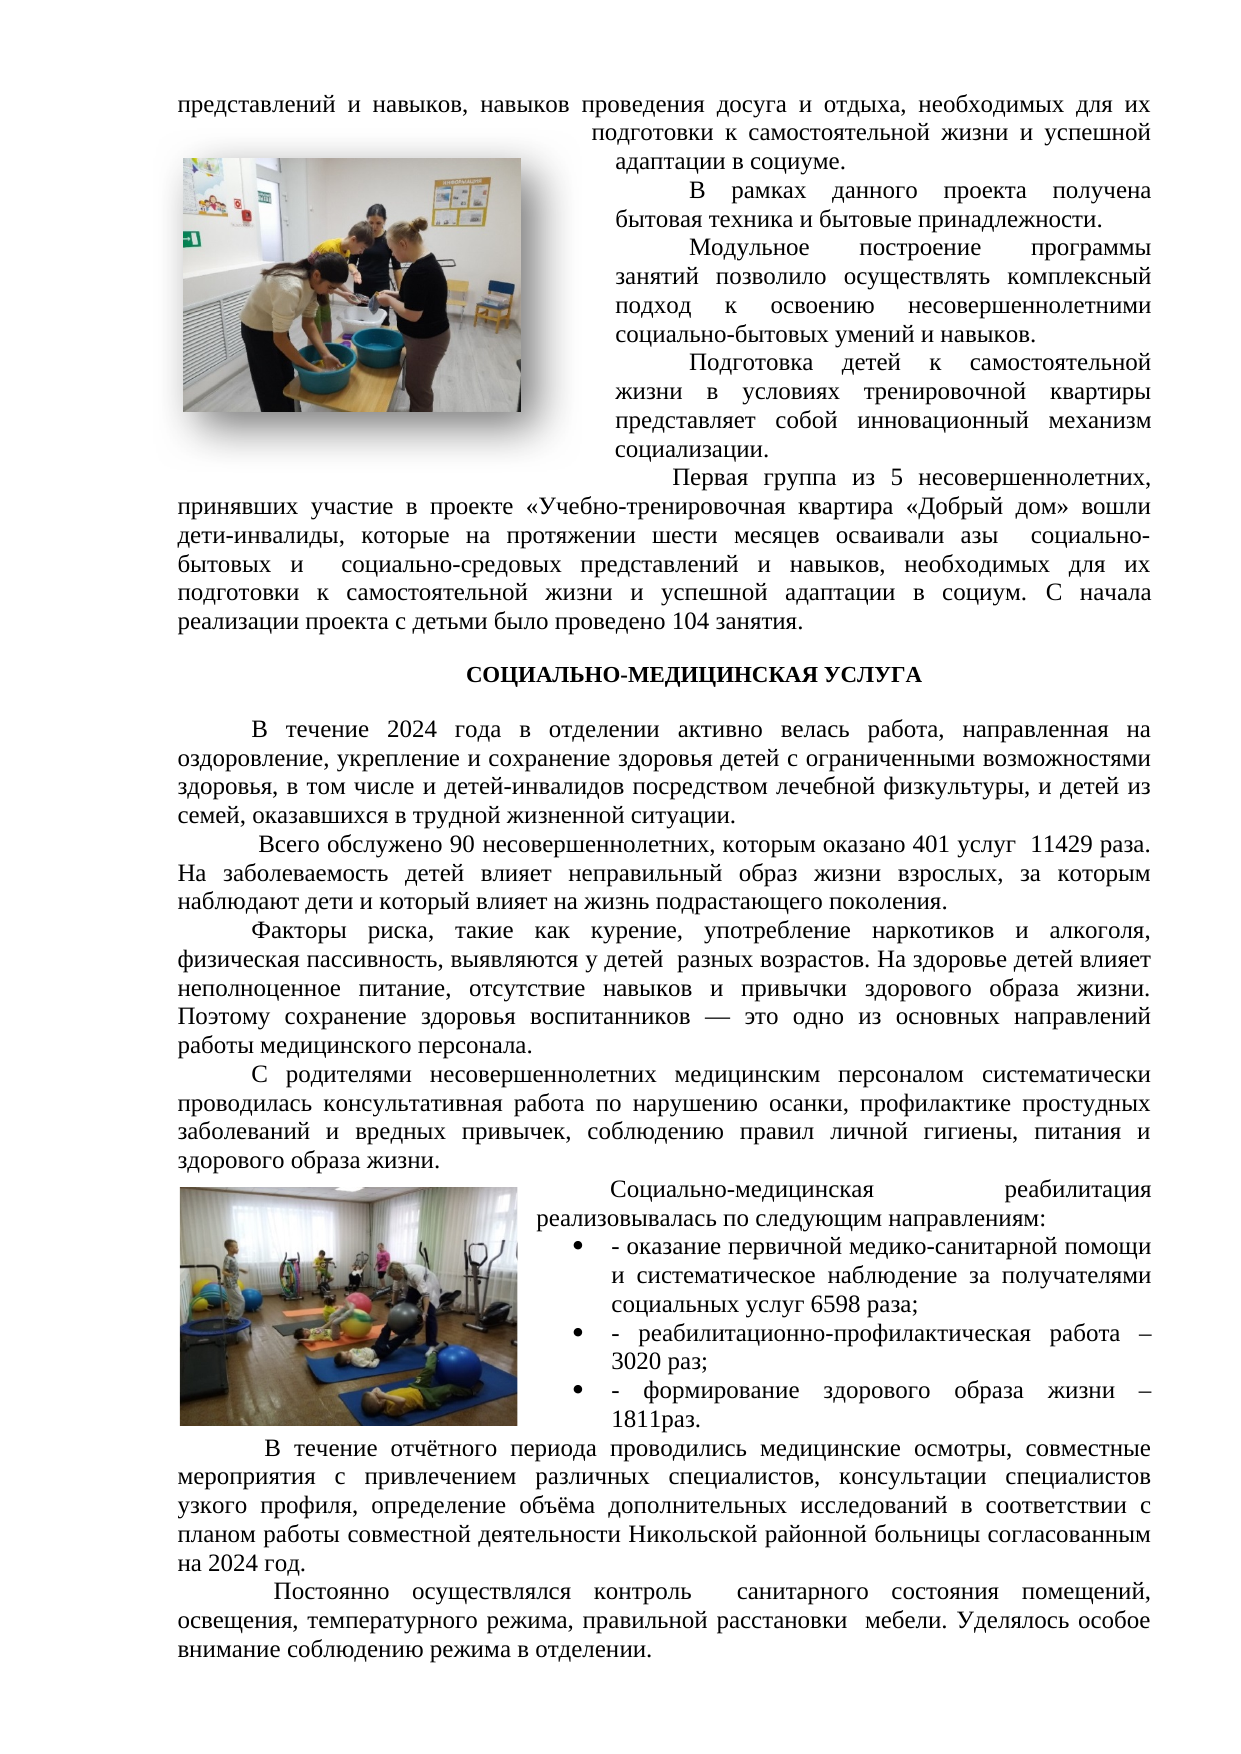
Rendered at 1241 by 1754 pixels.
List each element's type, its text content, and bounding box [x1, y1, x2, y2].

text СОЦИАЛЬНО-МЕДИЦИНСКАЯ УСЛУГА [177, 661, 1152, 688]
text Факторы риска, такие как курение, употребление наркотиков и алкоголя, физическая пассивность, выявляются у детей разных возрастов. На здоровье детей влияет неполноценное питание, отсутствие навыков и привычки здорового образа жизни. Поэтому сохранение здоровья воспитанников — это одно из основных направлений работы медицинского персонала. [177, 915, 1152, 1059]
text Подготовка детей к самостоятельной жизни в условиях тренировочной квартиры представляет собой инновационный механизм социализации. [177, 347, 1152, 462]
text С родителями несовершеннолетних медицинским персоналом систематически проводилась консультативная работа по нарушению осанки, профилактике простудных заболеваний и вредных привычек, соблюдению правил личной гигиены, питания и здорового образа жизни. [177, 1059, 1152, 1174]
list - реабилитационно-профилактическая работа – 3020 раз; [518, 1318, 1152, 1375]
list - формирование здорового образа жизни – 1811раз. [215, 1375, 1152, 1433]
text В течение отчётного периода проводились медицинские осмотры, совместные мероприятия с привлечением различных специалистов, консультации специалистов узкого профиля, определение объёма дополнительных исследований в соответствии с планом работы совместной деятельности Никольской районной больницы согласованным на 2024 год. [177, 1433, 1152, 1576]
text Модульное построение программы занятий позволило осуществлять комплексный подход к освоению несовершеннолетними социально-бытовых умений и навыков. [177, 232, 1152, 347]
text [177, 89, 1152, 175]
text Социально-медицинская реабилитация реализовывалась по следующим направлениям: [177, 1174, 1152, 1231]
text В рамках данного проекта получена бытовая техника и бытовые принадлежности. [177, 175, 1152, 232]
text Первая группа из 5 несовершеннолетних, принявших участие в проекте «Учебно-тренировочная квартира «Добрый дом» вошли дети-инвалиды, которые на протяжении шести месяцев осваивали азы социально-бытовых и социально-средовых представлений и навыков, необходимых для их подготовки к самостоятельной жизни и успешной адаптации в социум. С начала реализации проекта с детьми было проведено 104 занятия. [177, 462, 1152, 635]
picture [179, 1187, 518, 1426]
text Всего обслужено 90 несовершеннолетних, которым оказано 401 услуг 11429 раза. На заболеваемость детей влияет неправильный образ жизни взрослых, за которым наблюдают дети и который влияет на жизнь подрастающего поколения. [177, 829, 1152, 915]
text Постоянно осуществлялся контроль санитарного состояния помещений, освещения, температурного режима, правильной расстановки мебели. Уделялось особое внимание соблюдению режима в отделении. [177, 1576, 1152, 1663]
list - оказание первичной медико-санитарной помощи и систематическое наблюдение за получателями социальных услуг 6598 раза; [518, 1231, 1152, 1318]
text В течение 2024 года в отделении активно велась работа, направленная на оздоровление, укрепление и сохранение здоровья детей с ограниченными возможностями здоровья, в том числе и детей-инвалидов посредством лечебной физкультуры, и детей из семей, оказавшихся в трудной жизненной ситуации. [177, 714, 1152, 829]
